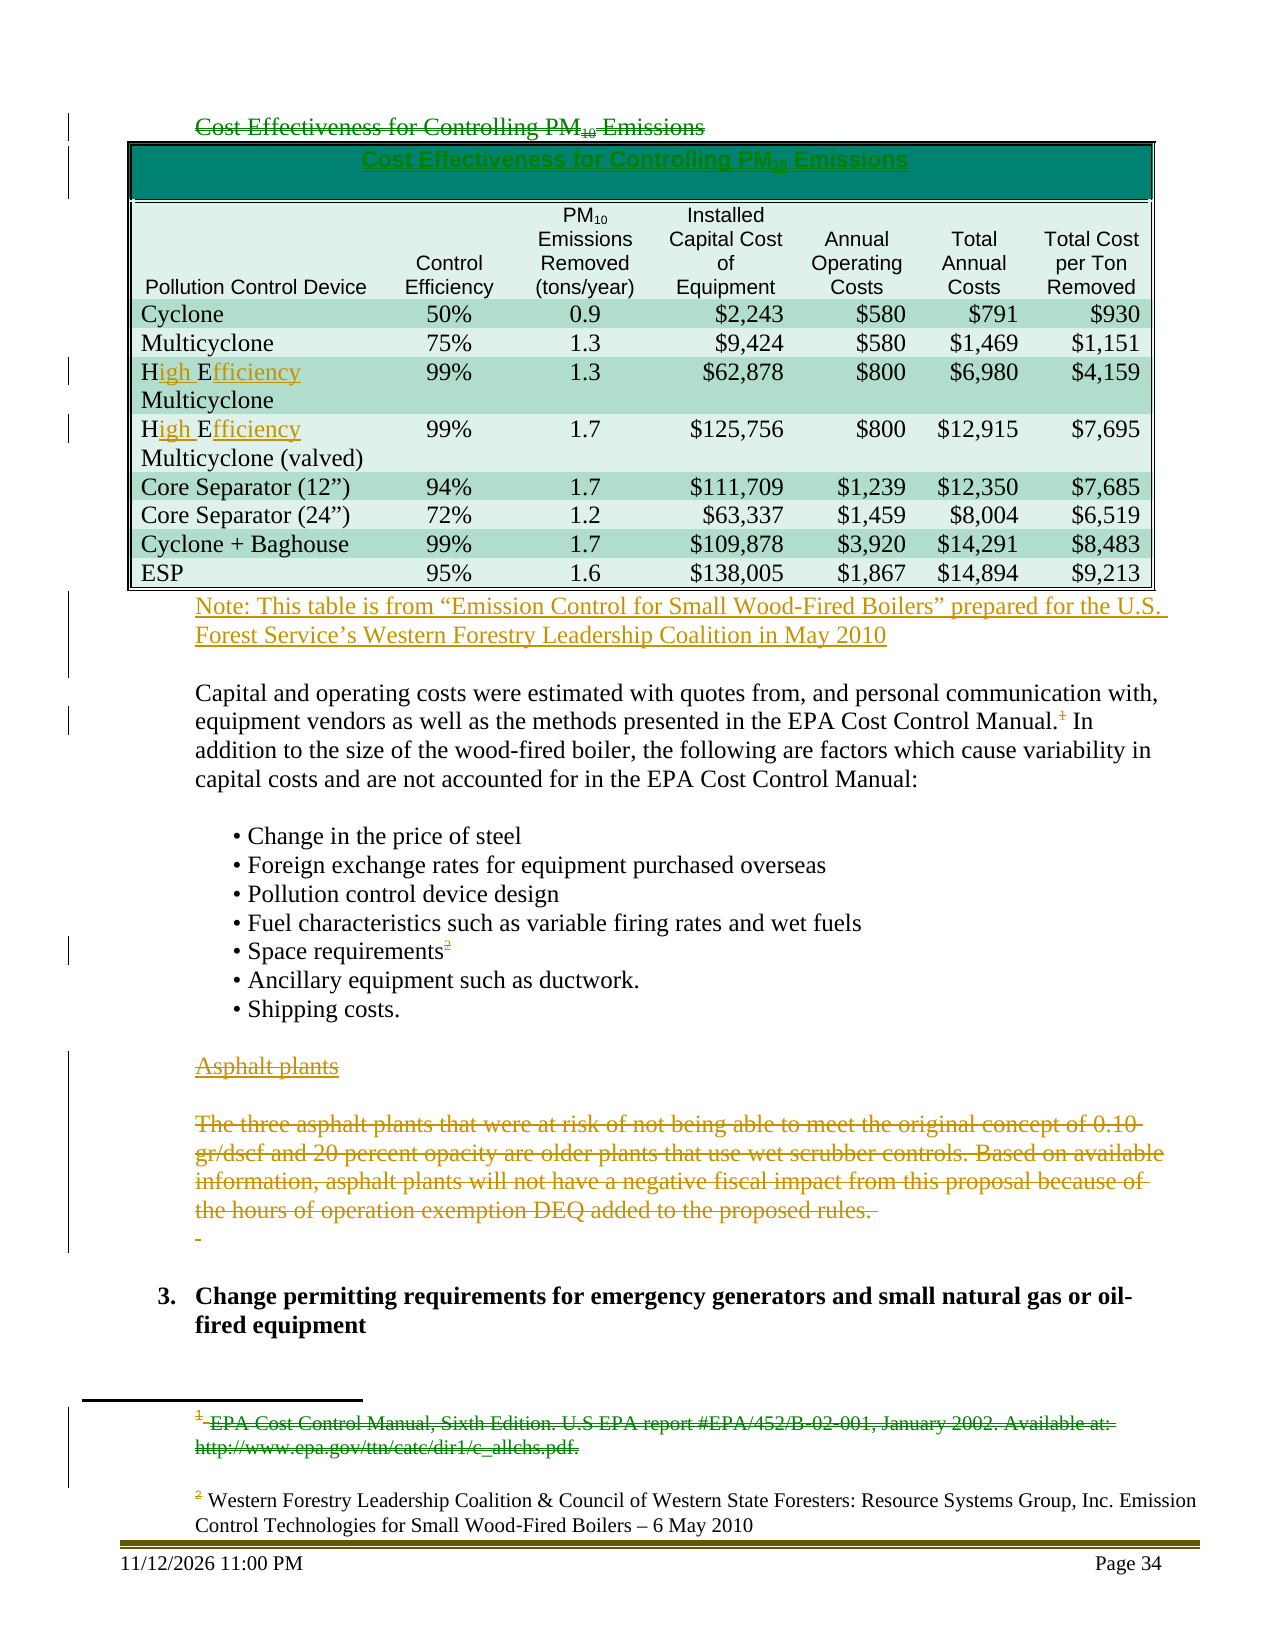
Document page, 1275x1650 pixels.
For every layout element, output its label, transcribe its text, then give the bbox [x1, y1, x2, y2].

table_cell 1.7 [516, 472, 656, 500]
table_cell $7,695 [1031, 414, 1151, 472]
table_cell Cyclone + Baghouse [132, 529, 384, 558]
table_cell 99% [384, 529, 516, 558]
table_cell Multicyclone [132, 328, 384, 357]
table_cell ESP [132, 558, 384, 587]
table_cell 1.2 [516, 500, 656, 529]
table_cell $109,878 [656, 529, 797, 558]
table_cell 99% [384, 414, 516, 472]
table_cell $1,459 [797, 500, 919, 529]
table_cell Control Efficiency [384, 203, 516, 299]
table_cell $800 [797, 357, 919, 414]
list Change permitting requirements for emergency generators and small natural gas or oil-fired equipment [157, 1281, 1170, 1339]
table_cell 94% [384, 472, 516, 500]
table_cell $1,151 [1031, 328, 1151, 357]
table_cell 72% [384, 500, 516, 529]
table_cell $8,483 [1031, 529, 1151, 558]
table_cell $580 [797, 328, 919, 357]
table_cell $9,213 [1031, 558, 1151, 587]
table_cell $6,980 [919, 357, 1031, 414]
table_cell 1.6 [516, 558, 656, 587]
table_cell $14,894 [919, 558, 1031, 587]
table_cell $14,291 [919, 529, 1031, 558]
table_cell $9,424 [656, 328, 797, 357]
table_cell $138,005 [656, 558, 797, 587]
table_cell $800 [797, 414, 919, 472]
table_cell Pollution Control Device [129, 199, 384, 299]
text • Ancillary equipment such as ductwork. [232, 965, 1170, 994]
table_cell 0.9 [516, 299, 656, 328]
table_header [132, 146, 1151, 199]
text • Fuel characteristics such as variable firing rates and wet fuels [232, 908, 1170, 936]
table_cell HE Multicyclone [132, 357, 384, 414]
table_cell $6,519 [1031, 500, 1151, 529]
table_cell $2,243 [656, 299, 797, 328]
table_cell 99% [384, 357, 516, 414]
table_cell $62,878 [656, 357, 797, 414]
text • Change in the price of steel [232, 821, 1170, 850]
table_cell 1.7 [516, 529, 656, 558]
table_cell 1.7 [516, 414, 656, 472]
table_cell $12,350 [919, 472, 1031, 500]
table_cell $4,159 [1031, 357, 1151, 414]
table_cell $930 [1031, 299, 1151, 328]
table_cell $1,469 [919, 328, 1031, 357]
table_cell Installed Capital Cost of Equipment [656, 203, 797, 299]
table_cell 95% [384, 558, 516, 587]
table_cell $1,239 [797, 472, 919, 500]
table_cell 1.3 [516, 357, 656, 414]
table_cell Total Annual Costs [919, 203, 1031, 299]
table_cell $63,337 [656, 500, 797, 529]
table_cell Total Cost per Ton Removed [1031, 199, 1153, 299]
table_cell $1,867 [797, 558, 919, 587]
table_cell $125,756 [656, 414, 797, 472]
table_cell Core Separator (24”) [132, 500, 384, 529]
table_cell $580 [797, 299, 919, 328]
table_cell 1.3 [516, 328, 656, 357]
table_cell Core Separator (12”) [132, 472, 384, 500]
table_cell 50% [384, 299, 516, 328]
table_cell $791 [919, 299, 1031, 328]
table_cell HE Multicyclone (valved) [132, 414, 384, 472]
text • Space requirements [232, 936, 1170, 965]
table_cell PM10 Emissions Removed (tons/year) [516, 203, 656, 299]
table_cell Annual Operating Costs [797, 203, 919, 299]
table_cell $3,920 [797, 529, 919, 558]
table_cell $111,709 [656, 472, 797, 500]
text Capital and operating costs were estimated with quotes from, and personal communication with, equipment vendors as well as the methods presented in the EPA Cost Control Manual. In addition to the size of the wood-fired boiler, the following are factors which cause variability in capital costs and are not accounted for in the EPA Cost Control Manual: [195, 678, 1170, 793]
table_cell $7,685 [1031, 472, 1151, 500]
table_cell $8,004 [919, 500, 1031, 529]
table_cell 75% [384, 328, 516, 357]
table_cell Cyclone [132, 299, 384, 328]
text • Pollution control device design [232, 879, 1170, 908]
table_cell $12,915 [919, 414, 1031, 472]
text • Shipping costs. [232, 994, 1170, 1023]
text • Foreign exchange rates for equipment purchased overseas [232, 850, 1170, 879]
